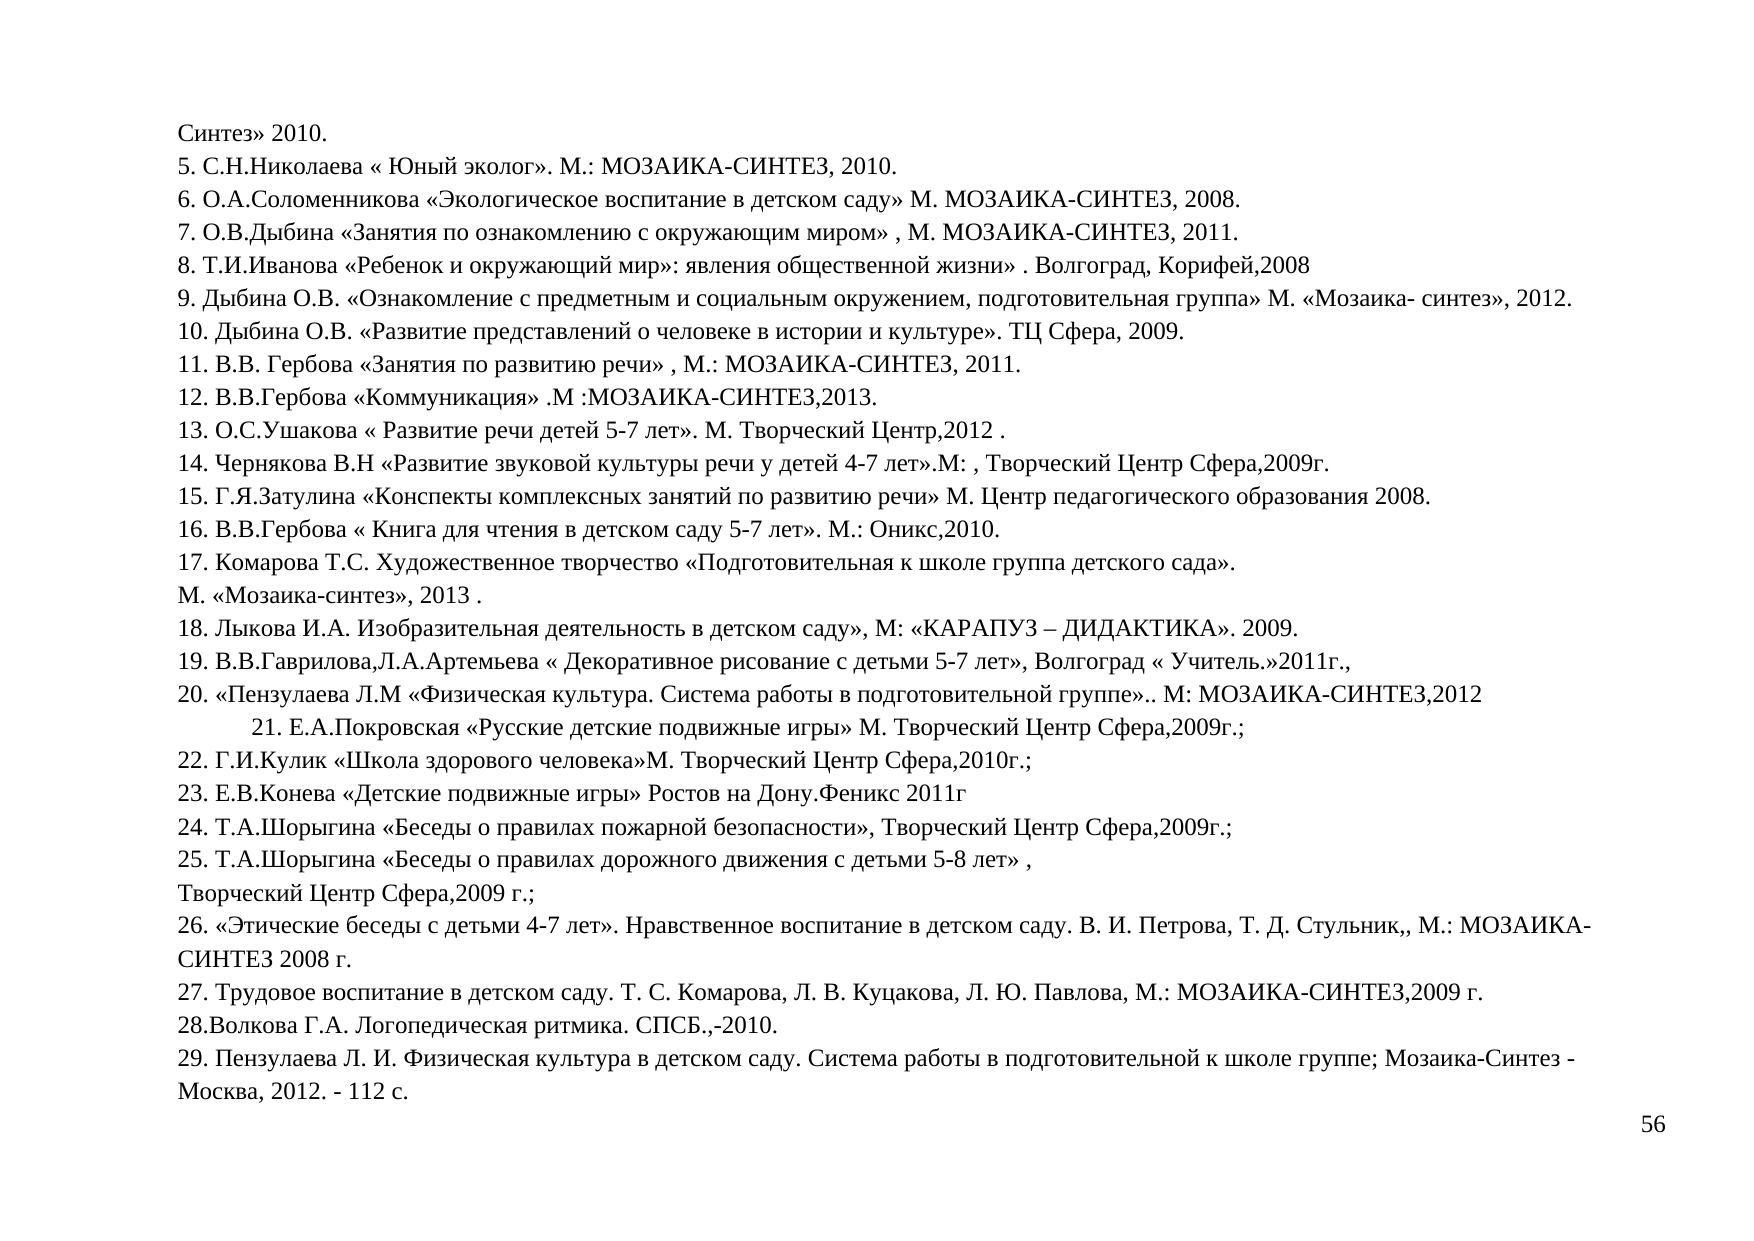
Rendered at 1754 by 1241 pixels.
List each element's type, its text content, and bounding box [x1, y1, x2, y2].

text 28.Волкова Г.А. Логопедическая ритмика. СПСБ.,-2010. [177, 1010, 1665, 1038]
text 21. Е.А.Покровская «Русские детские подвижные игры» М. Творческий Центр Сфера,2009г.; 22. Г.И.Кулик «Школа здорового человека»М. Творческий Центр Сфера,2010г.; 23. Е.В.Конева «Детские подвижные игры» Ростов на Дону.Феникс 2011г 24. Т.А.Шорыгина «Беседы о правилах пожарной безопасности», Творческий Центр Сфера,2009г.; 25. Т.А.Шорыгина «Беседы о правилах дорожного движения с детьми 5-8 лет» , Творческий Центр Сфера,2009 г.; 26. «Этические беседы с детьми 4-7 лет». Нравственное воспитание в детском саду. В. И. Петрова, Т. Д. Стульник,, М.: МОЗАИКА-СИНТЕЗ 2008 г. 27. Трудовое воспитание в детском саду. Т. С. Комарова, Л. В. Куцакова, Л. Ю. Павлова, М.: МОЗАИКА-СИНТЕЗ,2009 г. [177, 712, 1665, 1005]
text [177, 118, 1665, 708]
text 29. Пензулаева Л. И. Физическая культура в детском саду. Система работы в подготовительной к школе группе; Мозаика-Синтез - Москва, 2012. - 112 c. [177, 1043, 1665, 1104]
